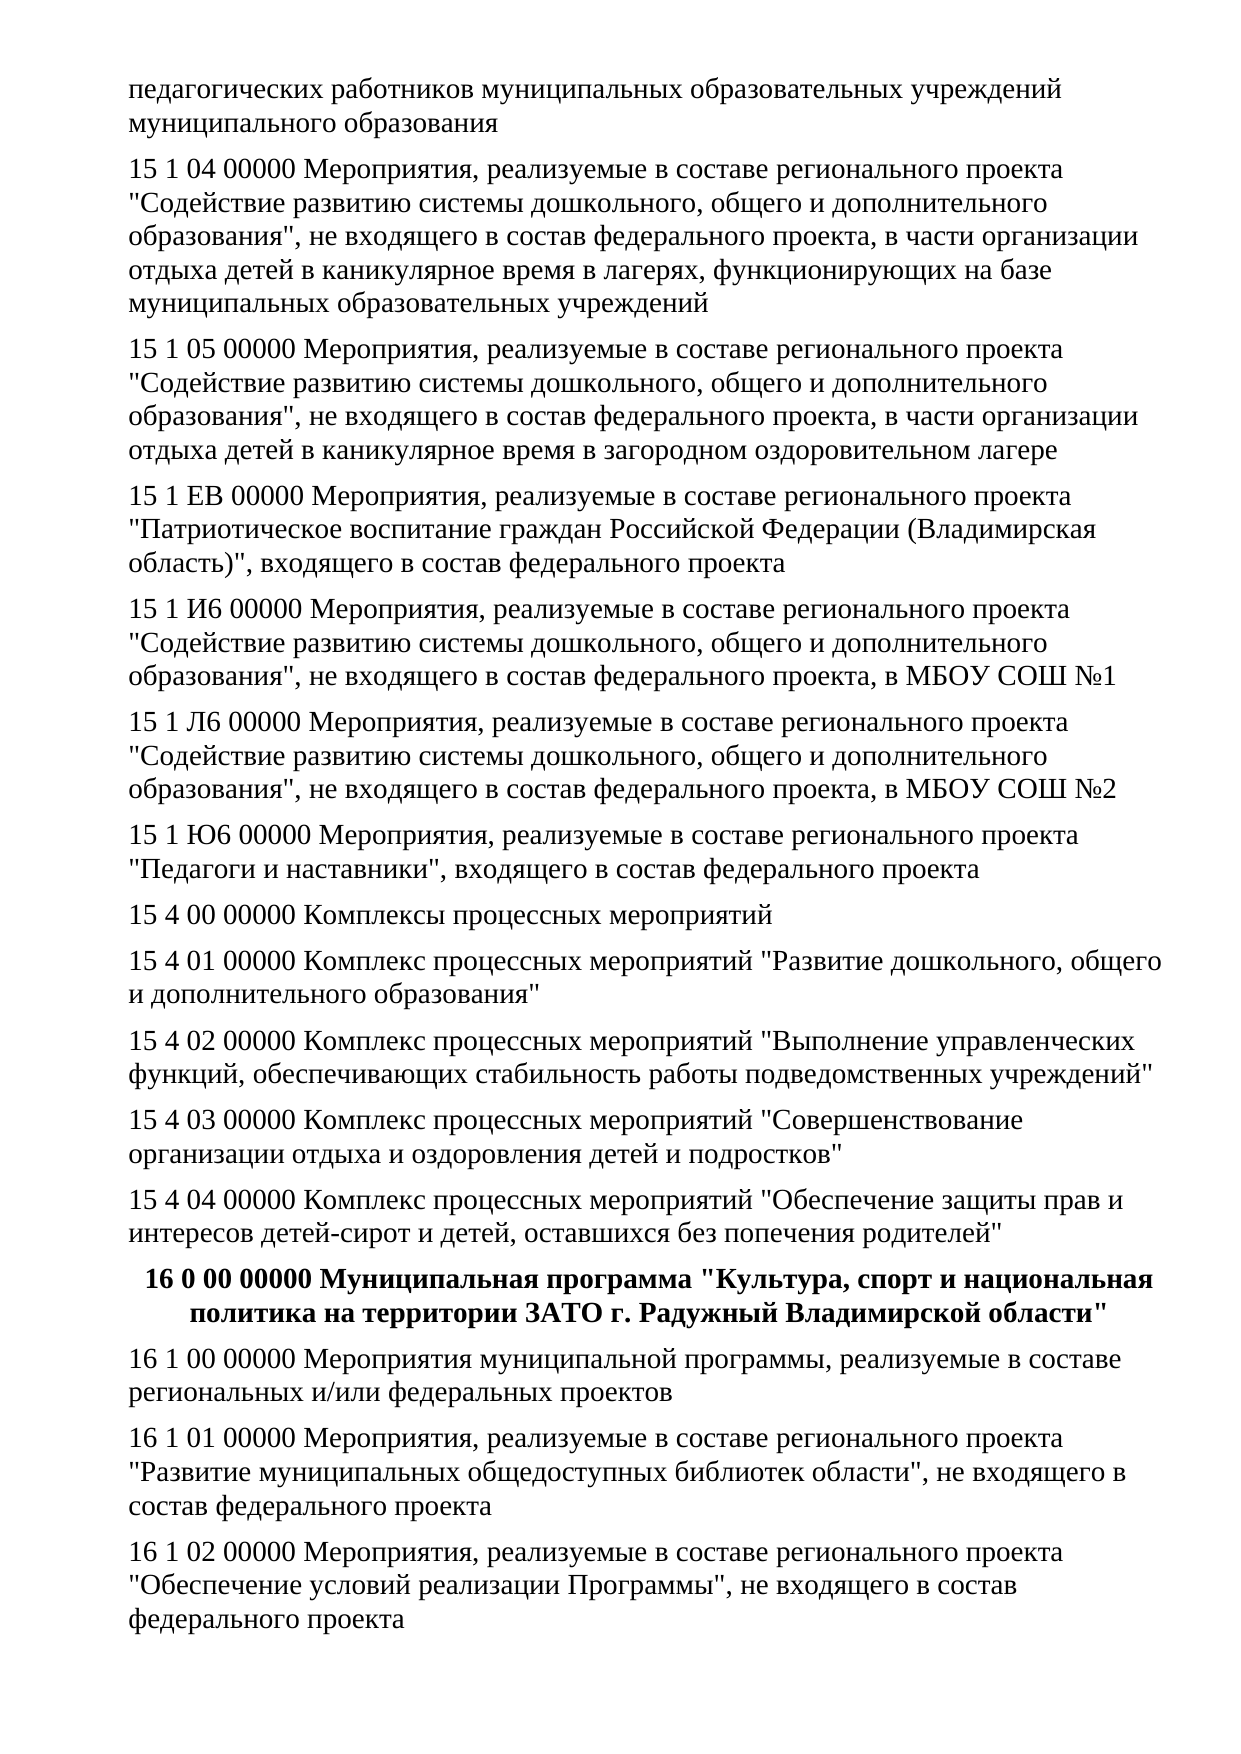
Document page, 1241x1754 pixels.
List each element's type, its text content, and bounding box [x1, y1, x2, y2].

table_cell 16 1 01 00000 Мероприятия, реализуемые в составе регионального проекта "Развитие муниципальных общедоступных библиотек области", не входящего в состав федерального проекта [117, 1408, 1181, 1521]
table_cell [117, 59, 1181, 139]
table_cell 15 1 05 00000 Мероприятия, реализуемые в составе регионального проекта "Содействие развитию системы дошкольного, общего и дополнительного образования", не входящего в состав федерального проекта, в части организации отдыха детей в каникулярное время в загородном оздоровительном лагере [117, 319, 1181, 466]
table_cell 15 4 03 00000 Комплекс процессных мероприятий "Совершенствование организации отдыха и оздоровления детей и подростков" [117, 1090, 1181, 1169]
table_cell 15 1 04 00000 Мероприятия, реализуемые в составе регионального проекта "Содействие развитию системы дошкольного, общего и дополнительного образования", не входящего в состав федерального проекта, в части организации отдыха детей в каникулярное время в лагерях, функционирующих на базе муниципальных образовательных учреждений [117, 139, 1181, 319]
table_cell 15 1 И6 00000 Мероприятия, реализуемые в составе регионального проекта "Содействие развитию системы дошкольного, общего и дополнительного образования", не входящего в состав федерального проекта, в МБОУ СОШ №1 [117, 579, 1181, 692]
table_cell 15 1 EВ 00000 Мероприятия, реализуемые в составе регионального проекта "Патриотическое воспитание граждан Российской Федерации (Владимирская область)", входящего в состав федерального проекта [117, 466, 1181, 579]
table_cell 15 4 02 00000 Комплекс процессных мероприятий "Выполнение управленческих функций, обеспечивающих стабильность работы подведомственных учреждений" [117, 1010, 1181, 1090]
table_cell 16 1 02 00000 Мероприятия, реализуемые в составе регионального проекта "Обеспечение условий реализации Программы", не входящего в состав федерального проекта [117, 1521, 1181, 1634]
table_cell 15 4 00 00000 Комплексы процессных мероприятий [117, 885, 1181, 931]
table_cell 16 0 00 00000 Муниципальная программа "Культура, спорт и национальная политика на территории ЗАТО г. Радужный Владимирской области" [117, 1249, 1181, 1328]
table_cell 15 1 Ю6 00000 Мероприятия, реализуемые в составе регионального проекта "Педагоги и наставники", входящего в состав федерального проекта [117, 805, 1181, 884]
table_cell 15 1 Л6 00000 Мероприятия, реализуемые в составе регионального проекта "Содействие развитию системы дошкольного, общего и дополнительного образования", не входящего в состав федерального проекта, в МБОУ СОШ №2 [117, 692, 1181, 805]
table_cell 15 4 04 00000 Комплекс процессных мероприятий "Обеспечение защиты прав и интересов детей-сирот и детей, оставшихся без попечения родителей" [117, 1169, 1181, 1249]
table_cell 16 1 00 00000 Мероприятия муниципальной программы, реализуемые в составе региональных и/или федеральных проектов [117, 1329, 1181, 1408]
table_cell 15 4 01 00000 Комплекс процессных мероприятий "Развитие дошкольного, общего и дополнительного образования" [117, 931, 1181, 1010]
